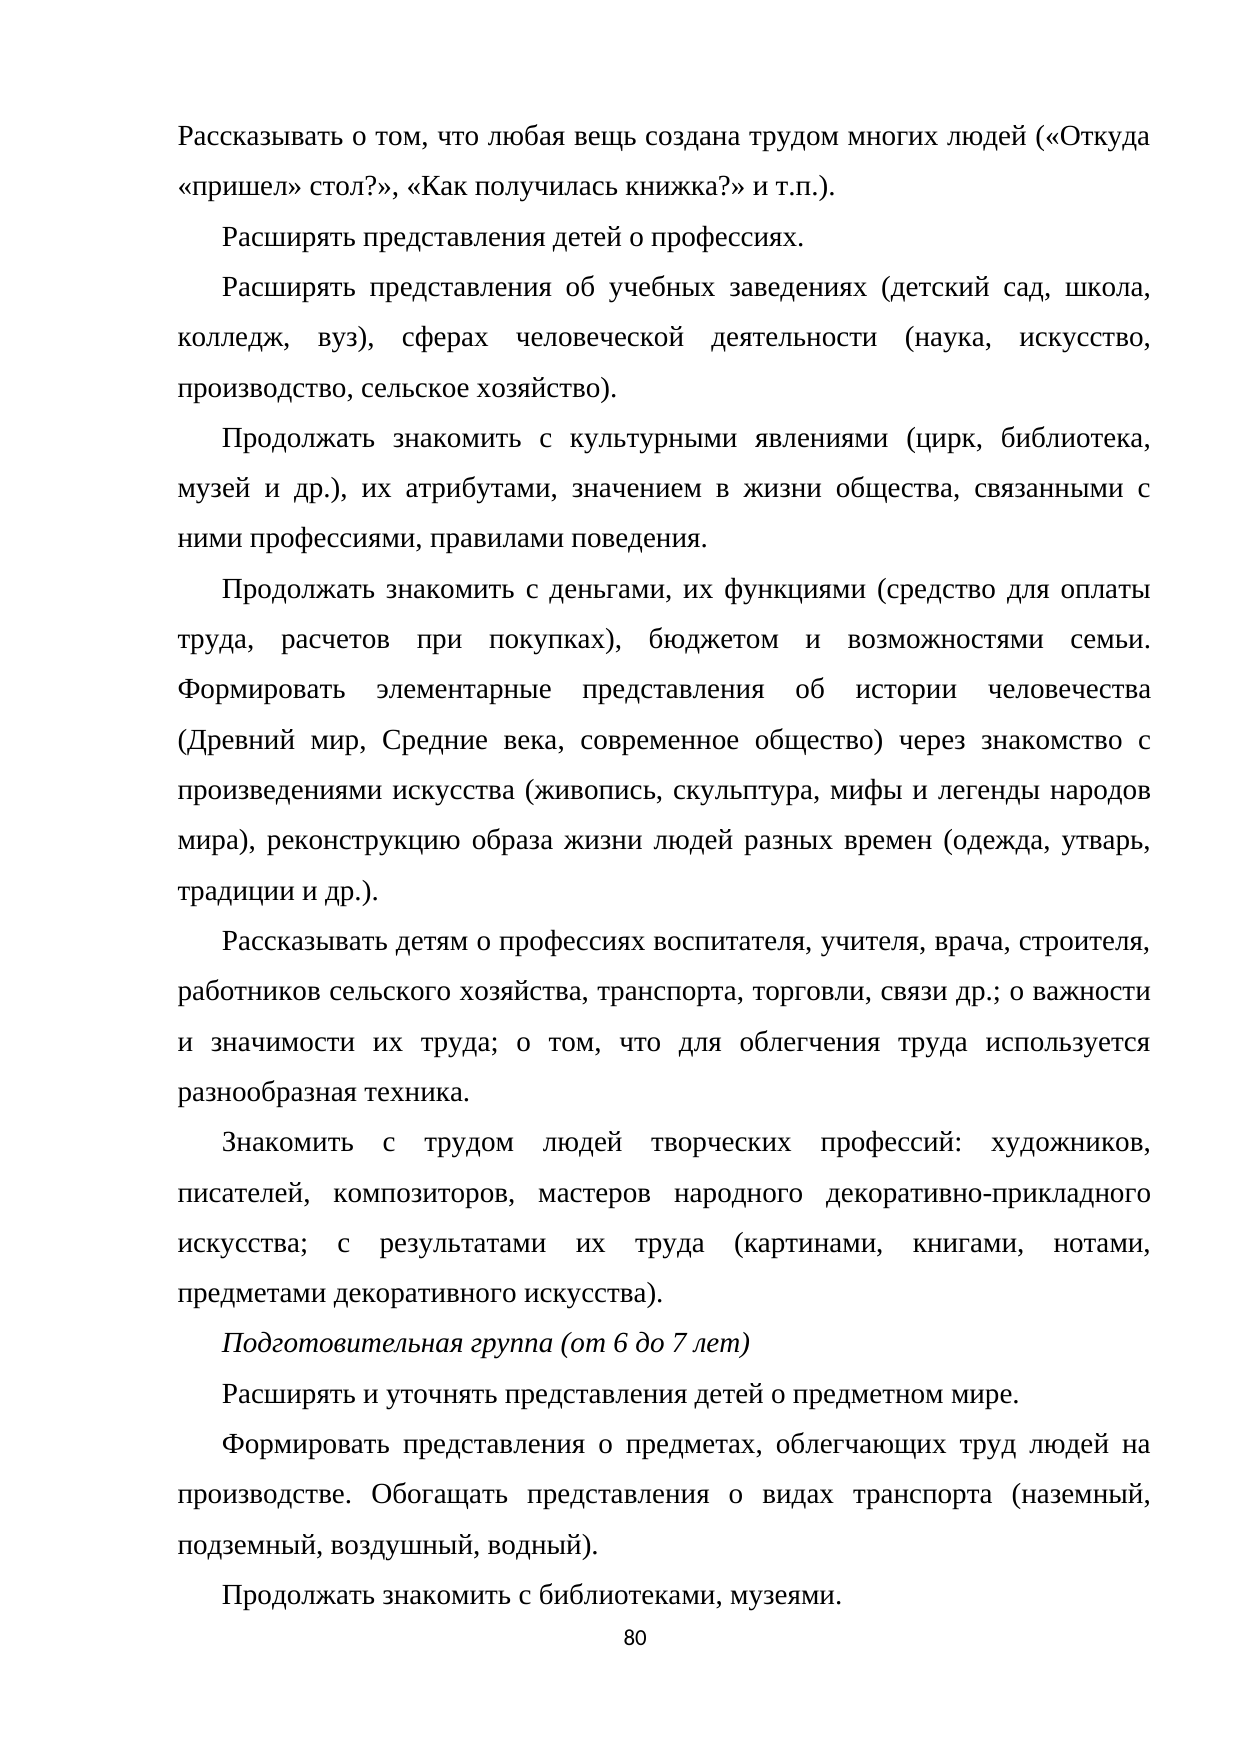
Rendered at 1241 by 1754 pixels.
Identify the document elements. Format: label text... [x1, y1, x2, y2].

text Расширять представления об учебных заведениях (детский сад, школа, колледж, вуз), сферах человеческой деятельности (наука, искусство, производство, сельское хозяйство). [177, 269, 1152, 403]
text Продолжать знакомить с культурными явлениями (цирк, библиотека, музей и др.), их атрибутами, значением в жизни общества, связанными с ними профессиями, правилами поведения. [177, 420, 1152, 554]
text Продолжать знакомить с деньгами, их функциями (средство для оплаты труда, расчетов при покупках), бюджетом и возможностями семьи. Формировать элементарные представления об истории человечества (Древний мир, Средние века, современное общество) через знакомство с произведениями искусства (живопись, скульптура, мифы и легенды народов мира), реконструкцию образа жизни людей разных времен (одежда, утварь, традиции и др.). [177, 571, 1152, 906]
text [177, 118, 1152, 202]
text Подготовительная группа (от 6 до 7 лет) [177, 1326, 1152, 1359]
text Расширять представления детей о профессиях. [177, 219, 1152, 252]
text Формировать представления о предметах, облегчающих труд людей на производстве. Обогащать представления о видах транспорта (наземный, подземный, воздушный, водный). [177, 1426, 1152, 1560]
text Продолжать знакомить с библиотеками, музеями. [177, 1577, 1152, 1611]
text Знакомить с трудом людей творческих профессий: художников, писателей, композиторов, мастеров народного декоративно-прикладного искусства; с результатами их труда (картинами, книгами, нотами, предметами декоративного искусства). [177, 1124, 1152, 1309]
text Расширять и уточнять представления детей о предметном мире. [177, 1376, 1152, 1409]
text Рассказывать детям о профессиях воспитателя, учителя, врача, строителя, работников сельского хозяйства, транспорта, торговли, связи др.; о важности и значимости их труда; о том, что для облегчения труда используется разнообразная техника. [177, 923, 1152, 1108]
